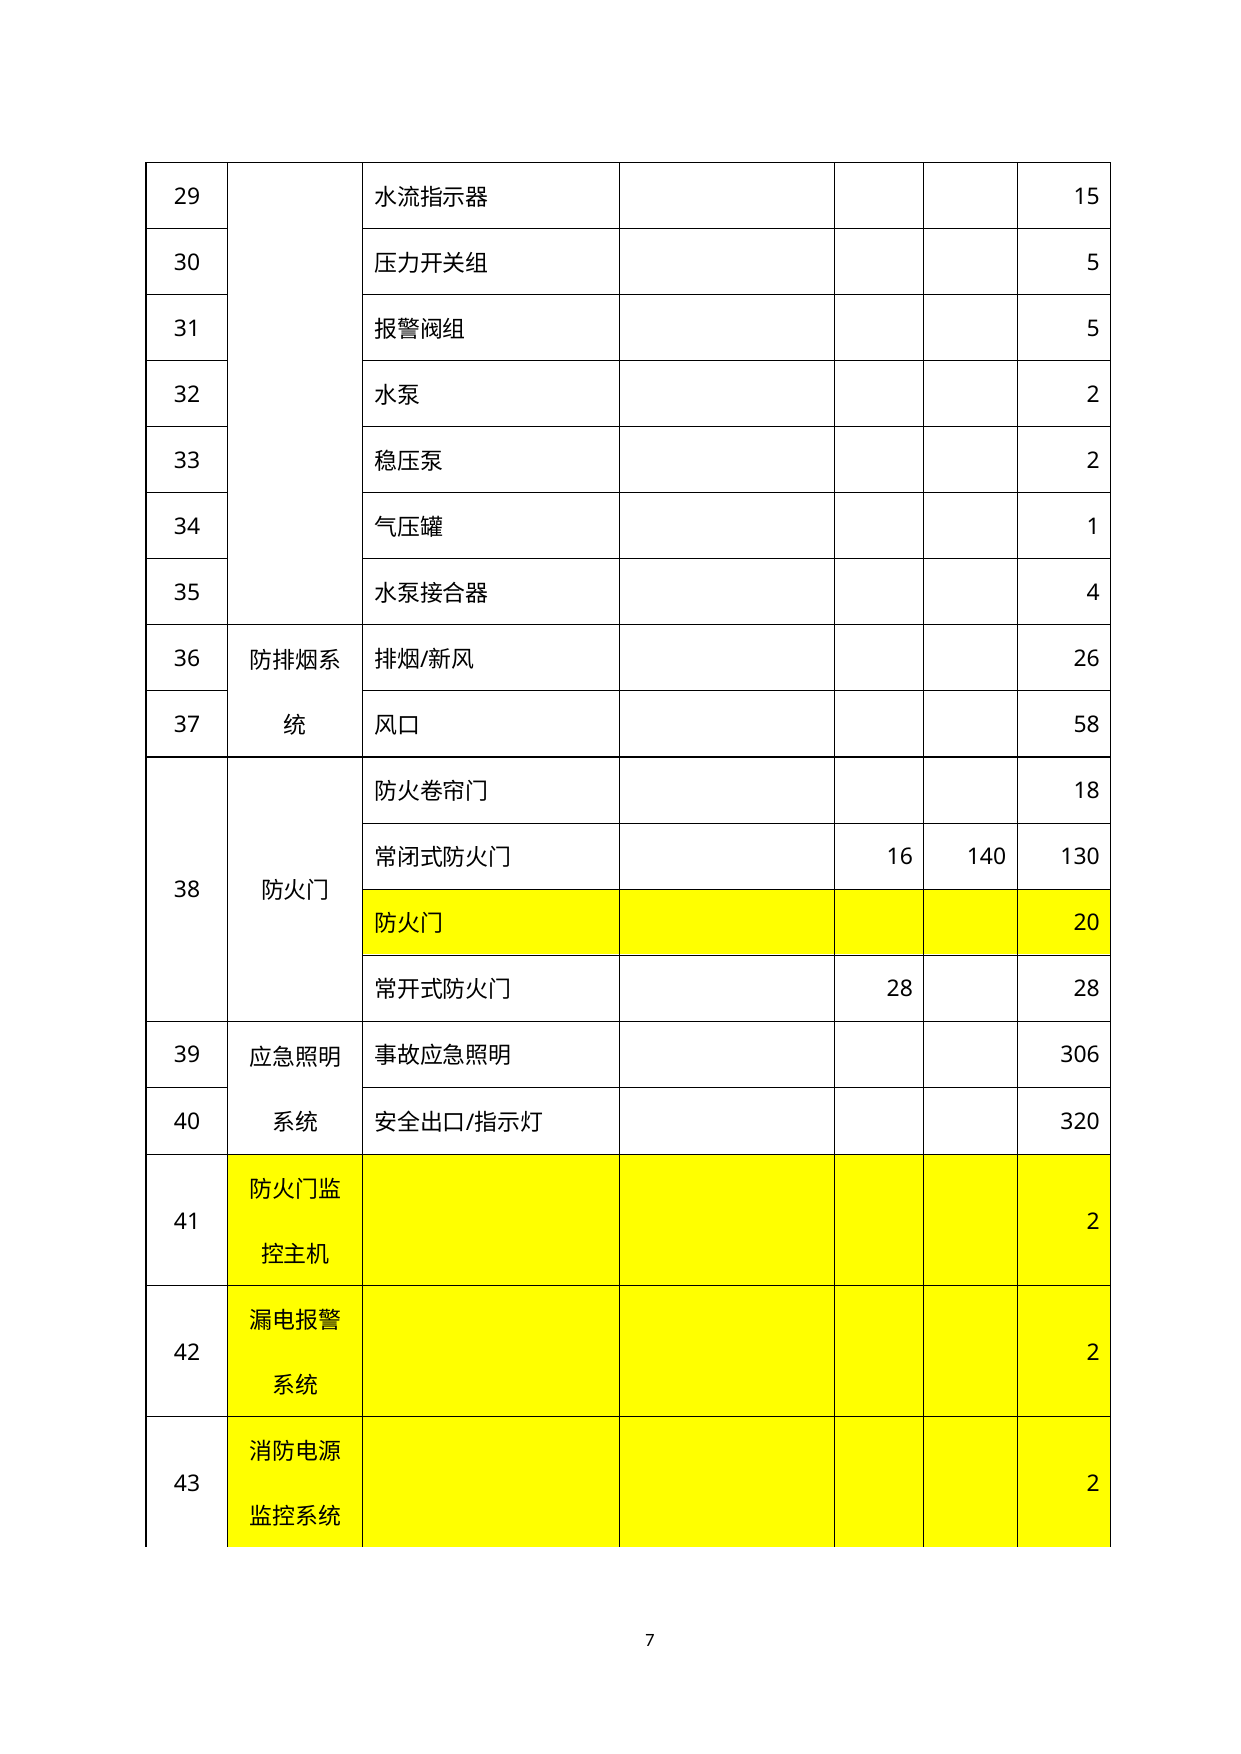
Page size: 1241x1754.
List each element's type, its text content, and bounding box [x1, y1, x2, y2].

table_cell 常闭式防火门 [363, 824, 619, 888]
table_cell 4 [1018, 559, 1110, 624]
table_cell 35 [147, 559, 227, 624]
table_cell 2 [1018, 1286, 1110, 1416]
table_cell [620, 361, 834, 426]
table_cell [835, 1417, 923, 1547]
table_cell [835, 1155, 923, 1285]
table_cell 安全出口/指示灯 [363, 1088, 619, 1154]
table_cell 常开式防火门 [363, 956, 619, 1021]
table_cell [835, 758, 923, 822]
table_cell 水流指示器 [363, 163, 619, 228]
table_cell [620, 625, 834, 690]
table_cell [835, 493, 923, 558]
table_cell 320 [1018, 1088, 1110, 1154]
table_cell 报警阀组 [363, 295, 619, 360]
table_cell 36 [147, 625, 227, 690]
table_cell [620, 493, 834, 558]
table_cell [924, 956, 1017, 1021]
table_cell [924, 1022, 1017, 1087]
table_cell [620, 427, 834, 492]
table_cell [835, 625, 923, 690]
table_cell [620, 1417, 834, 1547]
table_cell [835, 229, 923, 294]
table_cell 气压罐 [363, 493, 619, 558]
table_cell [924, 229, 1017, 294]
table_cell [620, 1022, 834, 1087]
table_cell 2 [1018, 427, 1110, 492]
table_cell 58 [1018, 691, 1110, 756]
table_cell [620, 1286, 834, 1416]
table_cell 41 [147, 1155, 227, 1285]
table_cell [835, 559, 923, 624]
table_cell 16 [835, 824, 923, 888]
table_cell [924, 758, 1017, 822]
table_cell [924, 559, 1017, 624]
table_cell 15 [1018, 163, 1110, 228]
table_cell [835, 163, 923, 228]
table_cell 消防电源监控系统 [228, 1417, 362, 1547]
table_cell 应急照明系统 [228, 1022, 362, 1154]
table_cell [835, 295, 923, 360]
table_cell 压力开关组 [363, 229, 619, 294]
table_cell [924, 493, 1017, 558]
table_cell 42 [147, 1286, 227, 1416]
table_cell 5 [1018, 295, 1110, 360]
table_cell [835, 1286, 923, 1416]
table_cell 38 [147, 758, 227, 1021]
table_cell 40 [147, 1088, 227, 1154]
table_cell [835, 1088, 923, 1154]
table_cell 防火门 [228, 758, 362, 1021]
table_cell 水泵接合器 [363, 559, 619, 624]
table_cell [924, 1088, 1017, 1154]
table_cell [835, 427, 923, 492]
table_cell 26 [1018, 625, 1110, 690]
table_cell 306 [1018, 1022, 1110, 1087]
table_cell 18 [1018, 758, 1110, 822]
table_cell [835, 1022, 923, 1087]
table_cell 43 [147, 1417, 227, 1547]
table_cell [924, 625, 1017, 690]
table_cell [924, 295, 1017, 360]
table_cell [924, 691, 1017, 756]
table_cell 29 [147, 163, 227, 228]
table_cell [620, 295, 834, 360]
table_cell 事故应急照明 [363, 1022, 619, 1087]
table_cell [620, 890, 834, 954]
table_cell [620, 559, 834, 624]
table_cell [363, 1286, 619, 1416]
table_cell 28 [1018, 956, 1110, 1021]
table_cell 稳压泵 [363, 427, 619, 492]
table_cell [620, 824, 834, 888]
table_cell 2 [1018, 1155, 1110, 1285]
table_cell [620, 163, 834, 228]
table_cell [924, 163, 1017, 228]
table_cell 130 [1018, 824, 1110, 888]
table_cell 5 [1018, 229, 1110, 294]
table_cell 排烟/新风 [363, 625, 619, 690]
table_cell [924, 1155, 1017, 1285]
table_cell 33 [147, 427, 227, 492]
table_cell [924, 1286, 1017, 1416]
table_cell [363, 1417, 619, 1547]
table_cell 30 [147, 229, 227, 294]
table_cell [924, 427, 1017, 492]
table_cell 39 [147, 1022, 227, 1087]
table_cell [924, 890, 1017, 954]
table_cell [835, 890, 923, 954]
table_cell 20 [1018, 890, 1110, 954]
table_cell [620, 758, 834, 822]
table_cell 防火门 [363, 890, 619, 954]
table_cell 水泵 [363, 361, 619, 426]
table_cell 漏电报警系统 [228, 1286, 362, 1416]
table_cell 140 [924, 824, 1017, 888]
table_cell 防排烟系统 [228, 625, 362, 756]
table_cell 34 [147, 493, 227, 558]
table_cell [363, 1155, 619, 1285]
table_cell 28 [835, 956, 923, 1021]
table_cell 防火门监控主机 [228, 1155, 362, 1285]
table_cell [620, 956, 834, 1021]
table_cell [620, 229, 834, 294]
table_cell 2 [1018, 1417, 1110, 1547]
table_cell 37 [147, 691, 227, 756]
table_cell 防火卷帘门 [363, 758, 619, 822]
table_cell [620, 691, 834, 756]
table_cell 2 [1018, 361, 1110, 426]
table_cell 1 [1018, 493, 1110, 558]
table_cell [620, 1155, 834, 1285]
table_cell [835, 361, 923, 426]
table_cell [835, 691, 923, 756]
table_cell [620, 1088, 834, 1154]
table_cell [924, 1417, 1017, 1547]
table_cell 32 [147, 361, 227, 426]
table_cell 31 [147, 295, 227, 360]
table_cell [924, 361, 1017, 426]
table_cell 风口 [363, 691, 619, 756]
